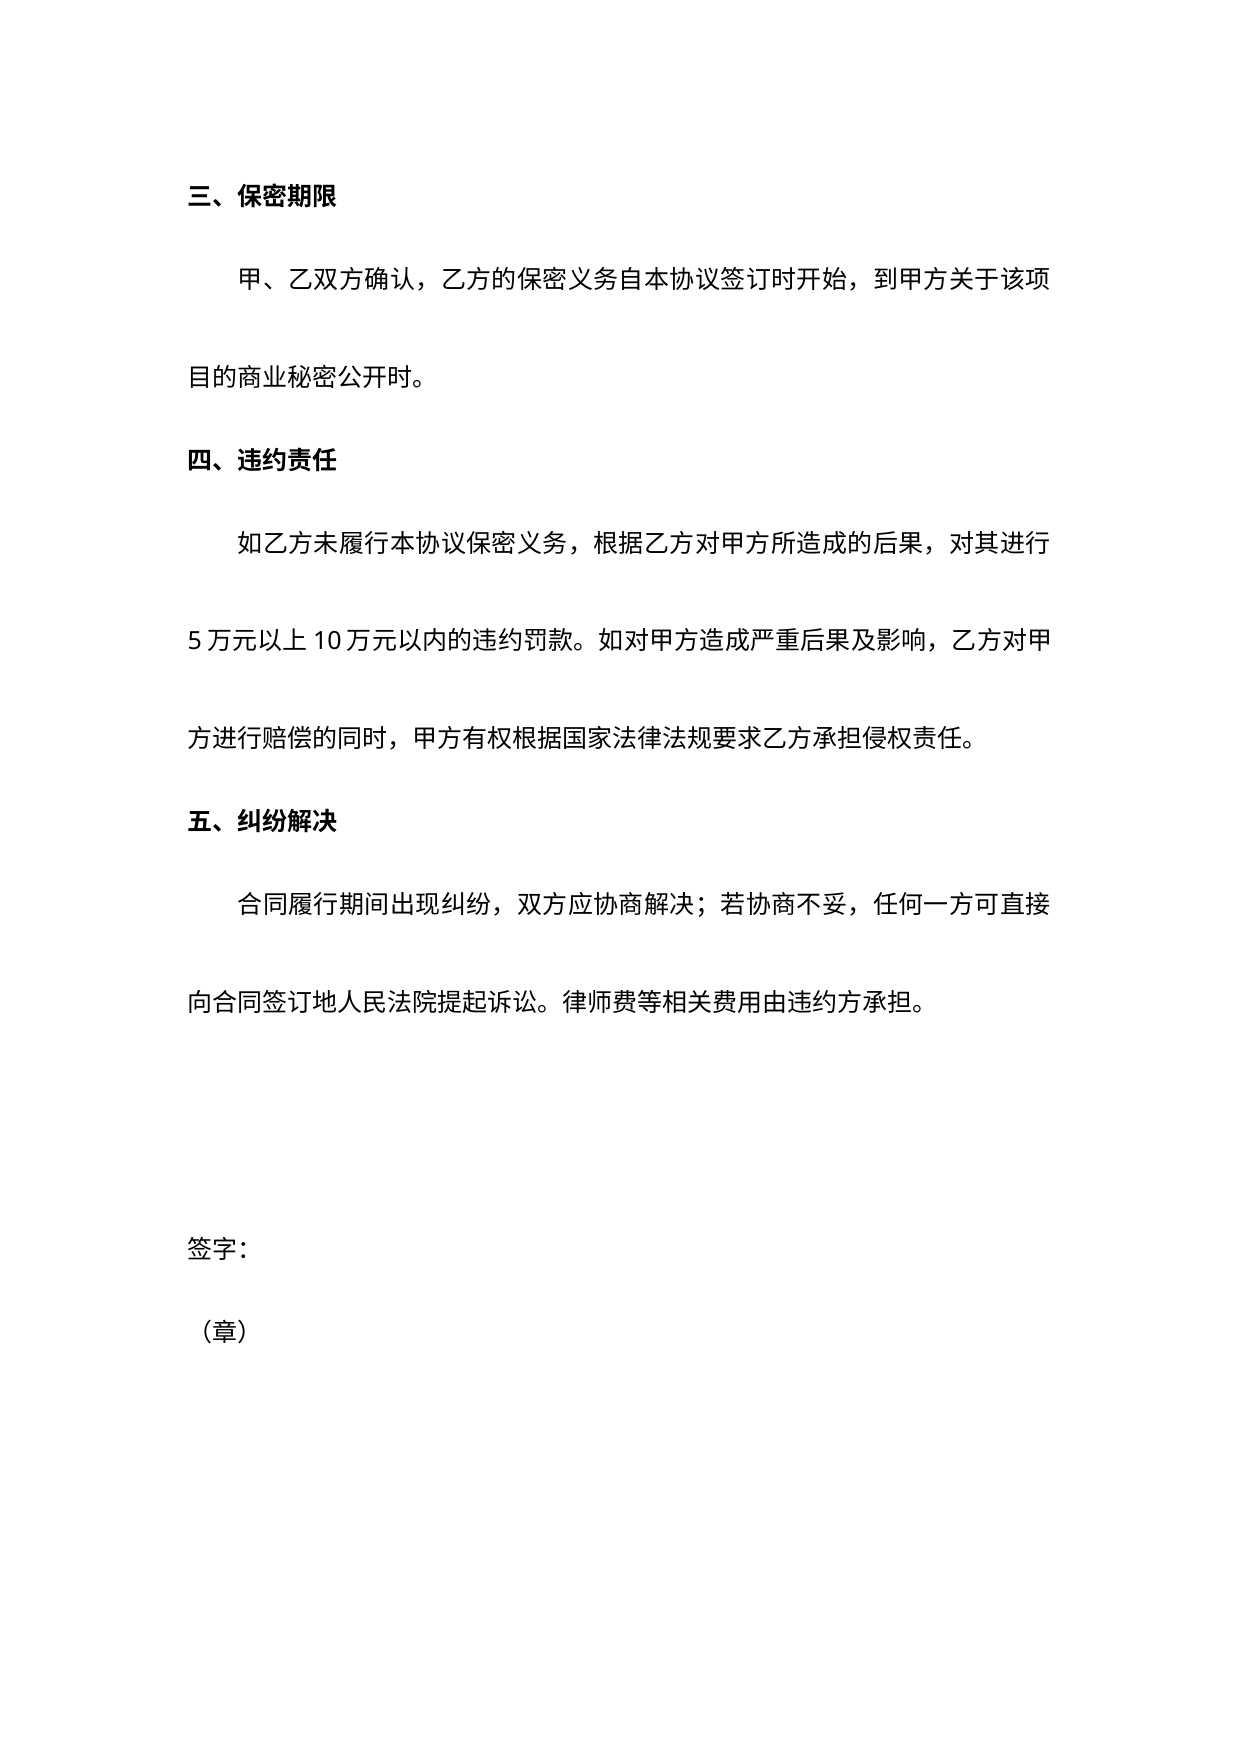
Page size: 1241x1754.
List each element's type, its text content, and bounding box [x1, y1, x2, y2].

list 保密期限 [187, 162, 1053, 227]
text 签字： [187, 1215, 1053, 1280]
text 如乙方未履行本协议保密义务，根据乙方对甲方所造成的后果，对其进行5万元以上10万元以内的违约罚款。如对甲方造成严重后果及影响，乙方对甲方进行赔偿的同时，甲方有权根据国家法律法规要求乙方承担侵权责任。 [187, 509, 1053, 769]
list 违约责任 [187, 426, 1053, 491]
text （章） [187, 1298, 1053, 1363]
text 甲、乙双方确认，乙方的保密义务自本协议签订时开始，到甲方关于该项目的商业秘密公开时。 [187, 245, 1053, 408]
list 纠纷解决 [187, 787, 1053, 852]
text 合同履行期间出现纠纷，双方应协商解决；若协商不妥，任何一方可直接向合同签订地人民法院提起诉讼。律师费等相关费用由违约方承担。 [187, 870, 1053, 1033]
